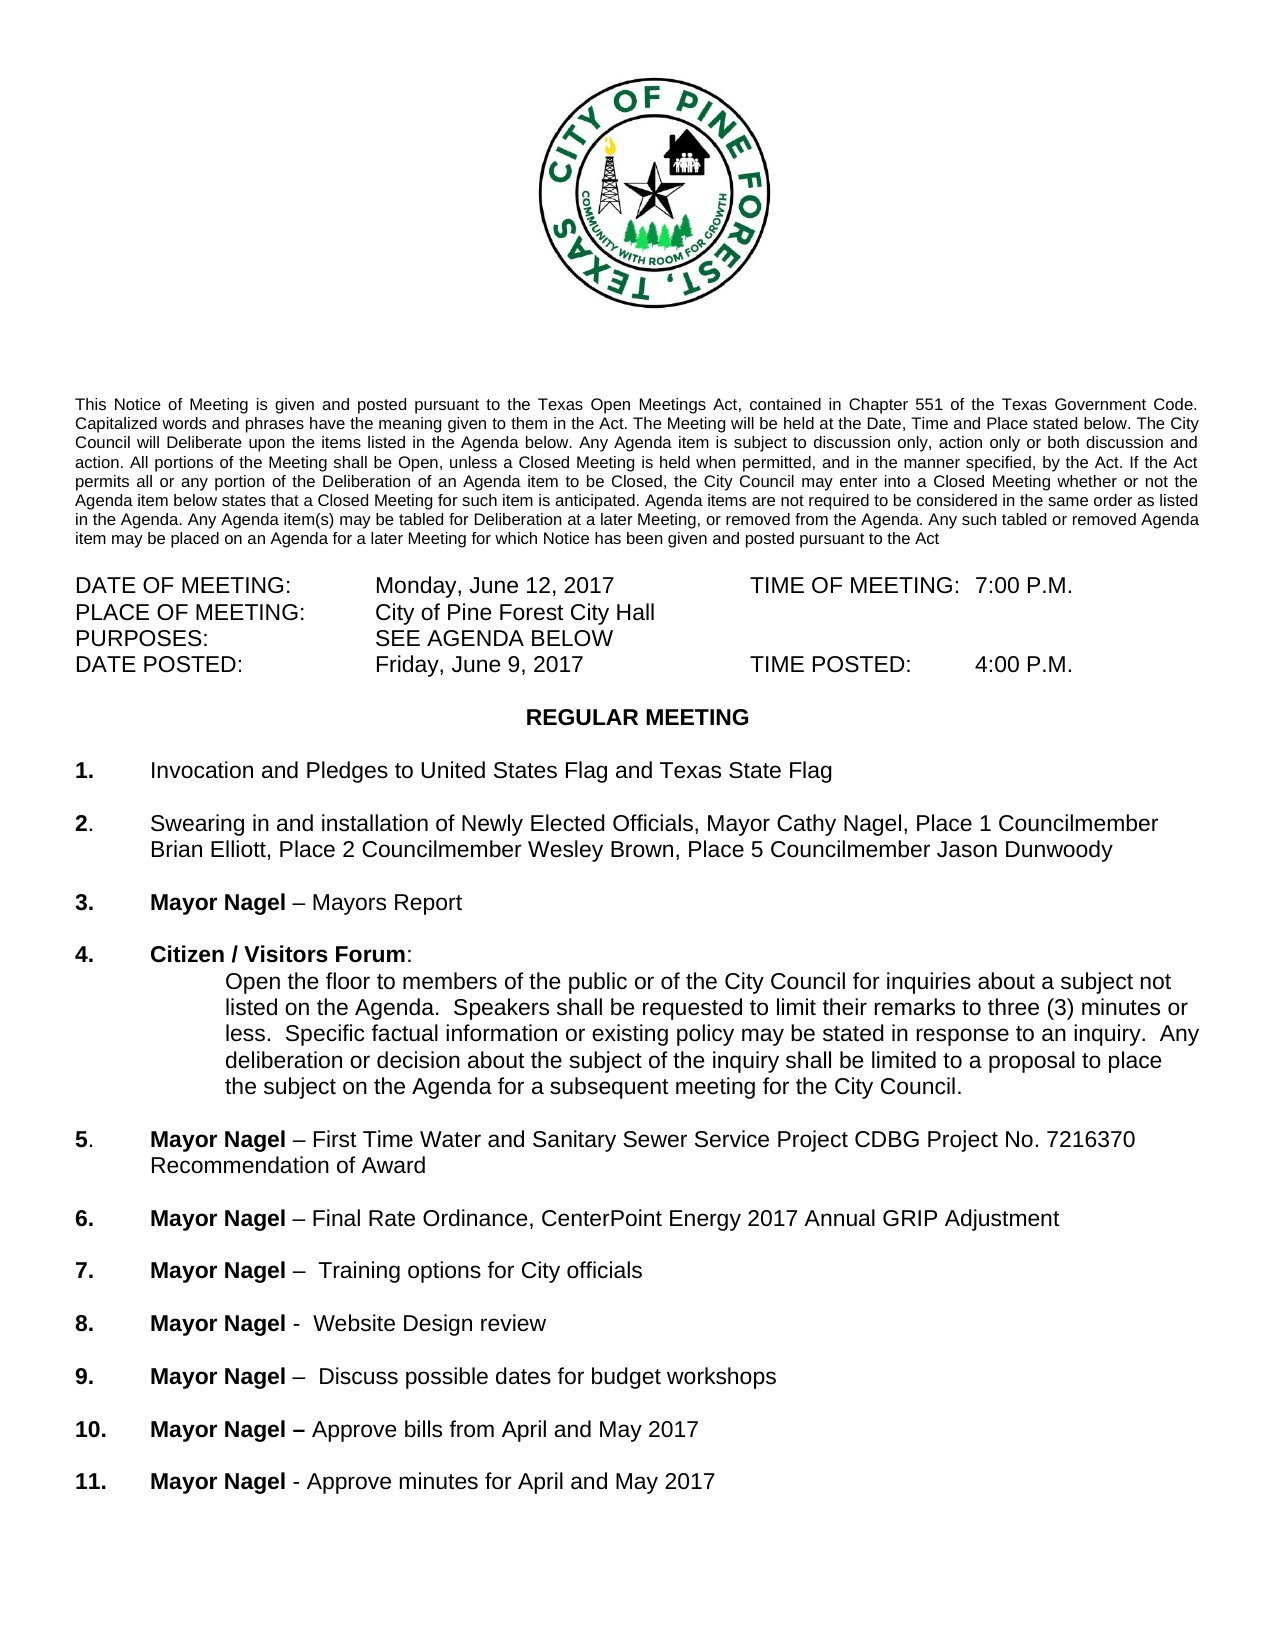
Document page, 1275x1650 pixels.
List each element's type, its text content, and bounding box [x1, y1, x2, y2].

text 6. Mayor Nagel – Final Rate Ordinance, CenterPoint Energy 2017 Annual GRIP Adjustment [75, 1205, 1200, 1231]
text Open the floor to members of the public or of the City Council for inquiries about a subject not listed on the Agenda. Speakers shall be requested to limit their remarks to three (3) minutes or less. Specific factual information or existing policy may be stated in response to an inquiry. Any deliberation or decision about the subject of the inquiry shall be limited to a proposal to place the subject on the Agenda for a subsequent meeting for the City Council. [225, 968, 1200, 1099]
text Recommendation of Award [75, 1152, 1200, 1178]
text DATE OF MEETING: Monday, June 12, 2017 TIME OF MEETING: 7:00 P.M. [75, 572, 1200, 599]
text REGULAR MEETING [75, 704, 1200, 730]
text DATE POSTED: Friday, June 9, 2017 TIME POSTED: 4:00 P.M. [75, 651, 1200, 678]
picture [507, 46, 800, 339]
text This Notice of Meeting is given and posted pursuant to the Texas Open Meetings Act, contained in Chapter 551 of the Texas Government Code. Capitalized words and phrases have the meaning given to them in the Act. The Meeting will be held at the Date, Time and Place stated below. The City Council will Deliberate upon the items listed in the Agenda below. Any Agenda item is subject to discussion only, action only or both discussion and action. All portions of the Meeting shall be Open, unless a Closed Meeting is held when permitted, and in the manner specified, by the Act. If the Act permits all or any portion of the Deliberation of an Agenda item to be Closed, the City Council may enter into a Closed Meeting whether or not the Agenda item below states that a Closed Meeting for such item is anticipated. Agenda items are not required to be considered in the same order as listed in the Agenda. Any Agenda item(s) may be tabled for Deliberation at a later Meeting, or removed from the Agenda. Any such tabled or removed Agenda item may be placed on an Agenda for a later Meeting for which Notice has been given and posted pursuant to the Act [75, 395, 1200, 548]
text 7. Mayor Nagel – Training options for City officials [75, 1257, 1200, 1284]
text 4. Citizen / Visitors Forum: [75, 941, 1200, 968]
text 5. Mayor Nagel – First Time Water and Sanitary Sewer Service Project CDBG Project No. 7216370 [75, 1126, 1200, 1152]
text PLACE OF MEETING: City of Pine Forest City Hall [75, 599, 1200, 625]
text 1. Invocation and Pledges to United States Flag and Texas State Flag [75, 757, 1200, 783]
text 10. Mayor Nagel – Approve bills from April and May 2017 [75, 1416, 1200, 1442]
text PURPOSES: SEE AGENDA BELOW [75, 625, 1200, 651]
text 9. Mayor Nagel – Discuss possible dates for budget workshops [75, 1363, 1200, 1389]
text 3. Mayor Nagel – Mayors Report [75, 888, 1200, 915]
text 8. Mayor Nagel - Website Design review [75, 1310, 1200, 1337]
text 11. Mayor Nagel - Approve minutes for April and May 2017 [75, 1468, 1200, 1495]
text 2. Swearing in and installation of Newly Elected Officials, Mayor Cathy Nagel, Place 1 Councilmember Brian Elliott, Place 2 Councilmember Wesley Brown, Place 5 Councilmember Jason Dunwoody [75, 809, 1200, 862]
